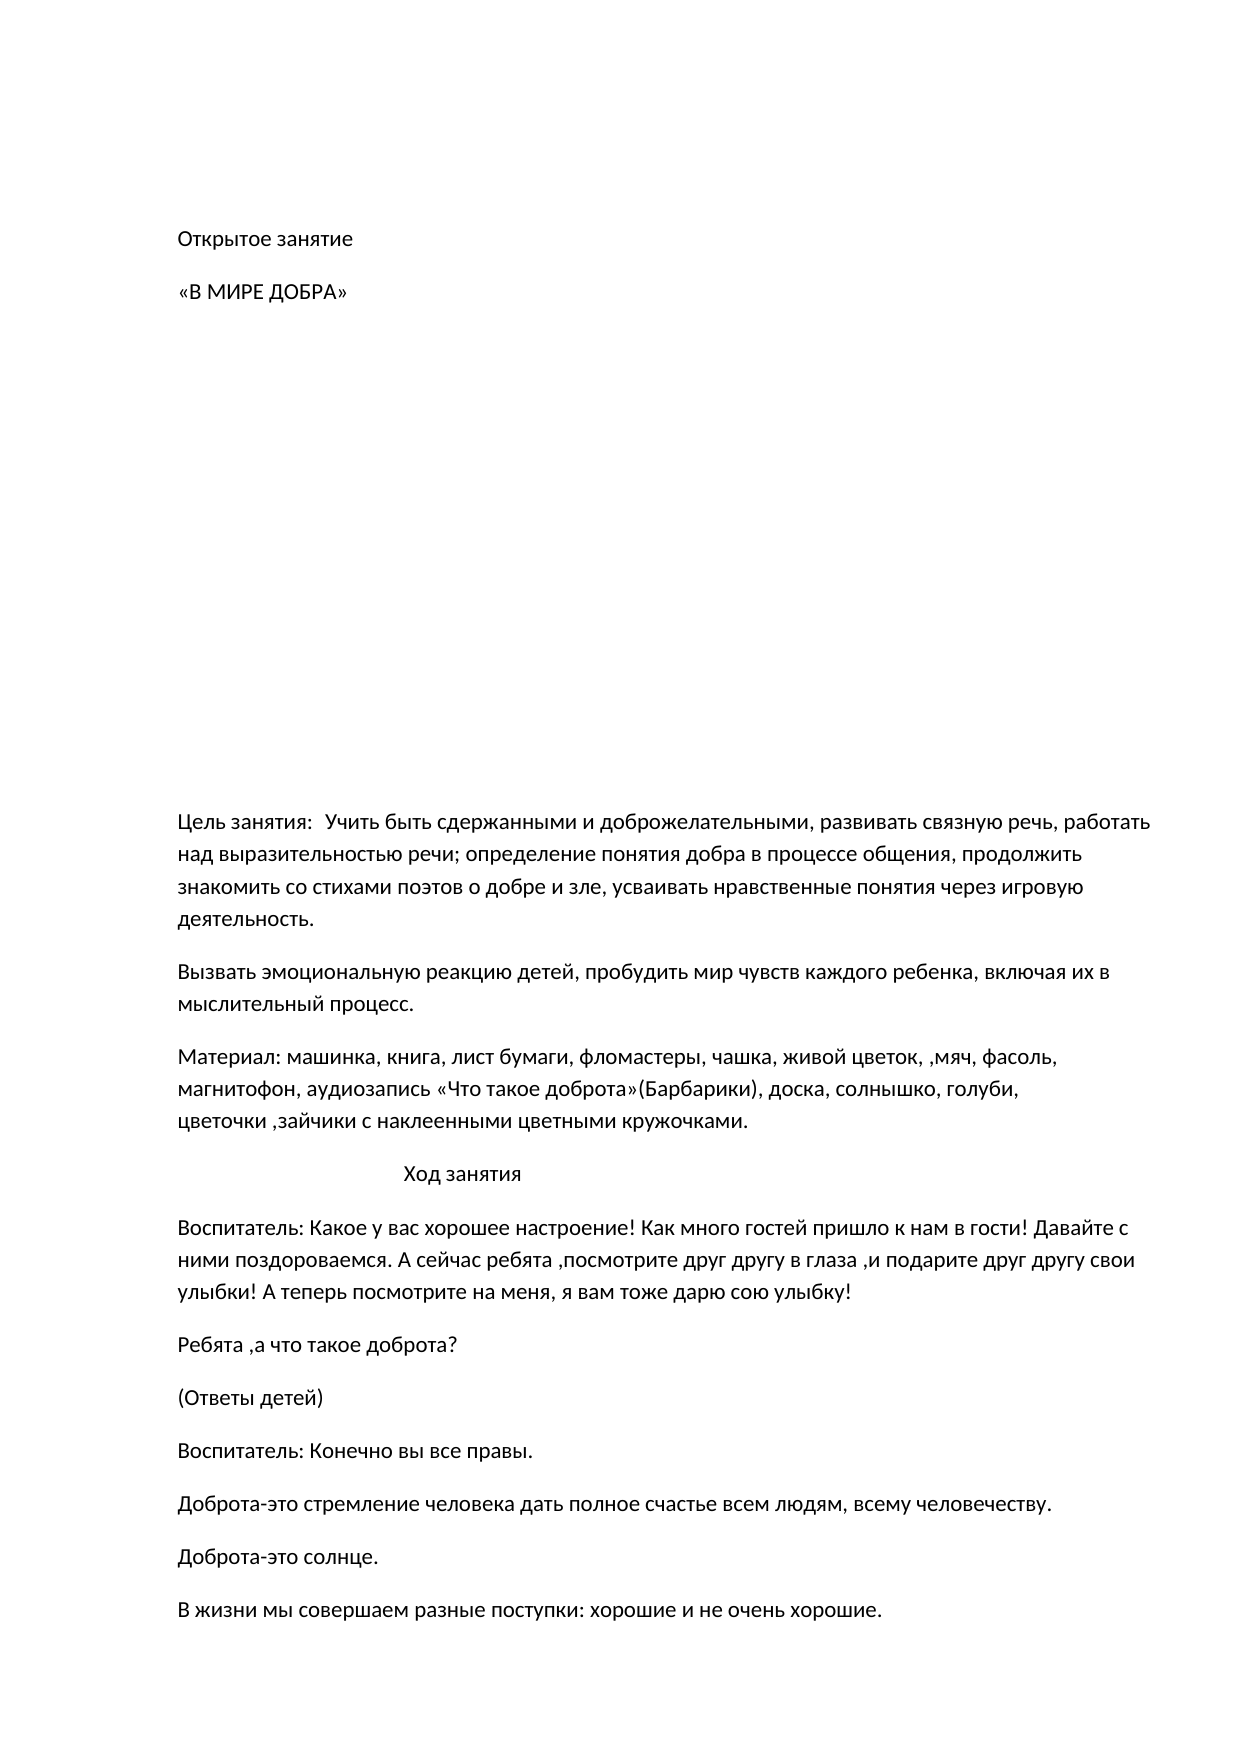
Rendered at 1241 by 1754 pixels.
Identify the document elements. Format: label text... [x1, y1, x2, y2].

text Воспитатель: Конечно вы все правы. [177, 1436, 1152, 1464]
text «В МИРЕ ДОБРА» [177, 277, 1152, 305]
text В жизни мы совершаем разные поступки: хорошие и не очень хорошие. [177, 1595, 1152, 1623]
text Ребята ,а что такое доброта? [177, 1330, 1152, 1358]
text Доброта-это солнце. [177, 1542, 1152, 1570]
text (Ответы детей) [177, 1383, 1152, 1411]
text Ход занятия [177, 1159, 1152, 1188]
text Материал: машинка, книга, лист бумаги, фломастеры, чашка, живой цветок, ,мяч, фасоль, магнитофон, аудиозапись «Что такое доброта»(Барбарики), доска, солнышко, голуби, цветочки ,зайчики с наклеенными цветными кружочками. [177, 1042, 1152, 1134]
text Цель занятия: Учить быть сдержанными и доброжелательными, развивать связную речь, работать над выразительностью речи; определение понятия добра в процессе общения, продолжить знакомить со стихами поэтов о добре и зле, усваивать нравственные понятия через игровую деятельность. [177, 807, 1152, 932]
text Вызвать эмоциональную реакцию детей, пробудить мир чувств каждого ребенка, включая их в мыслительный процесс. [177, 957, 1152, 1017]
text Открытое занятие [177, 224, 1152, 252]
text Воспитатель: Какое у вас хорошее настроение! Как много гостей пришло к нам в гости! Давайте с ними поздороваемся. А сейчас ребята ,посмотрите друг другу в глаза ,и подарите друг другу свои улыбки! А теперь посмотрите на меня, я вам тоже дарю сою улыбку! [177, 1213, 1152, 1305]
text Доброта-это стремление человека дать полное счастье всем людям, всему человечеству. [177, 1489, 1152, 1517]
